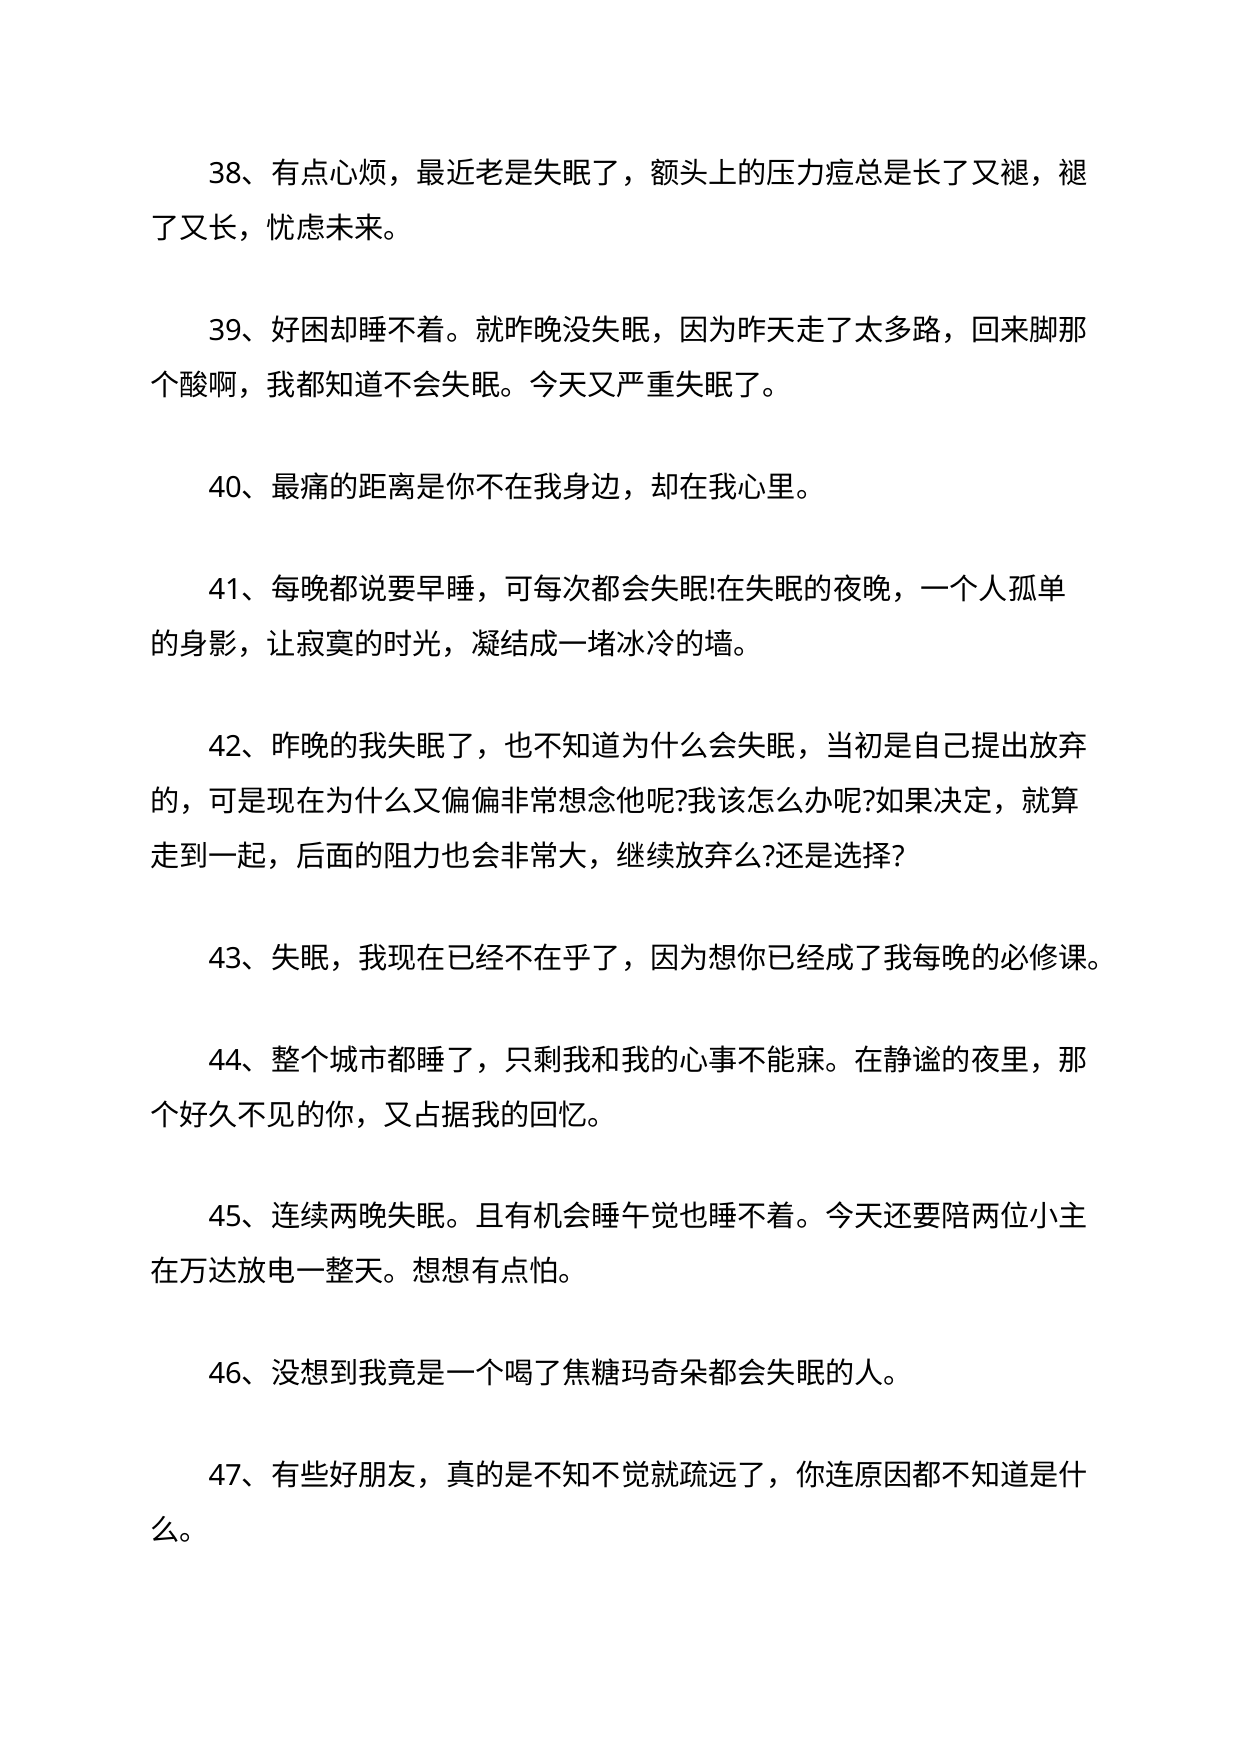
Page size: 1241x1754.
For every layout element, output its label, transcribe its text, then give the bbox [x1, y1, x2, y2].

text 43、失眠，我现在已经不在乎了，因为想你已经成了我每晚的必修课。 [150, 934, 1090, 977]
text 45、连续两晚失眠。且有机会睡午觉也睡不着。今天还要陪两位小主在万达放电一整天。想想有点怕。 [150, 1193, 1090, 1290]
text 41、每晚都说要早睡，可每次都会失眠!在失眠的夜晚，一个人孤单的身影，让寂寞的时光，凝结成一堵冰冷的墙。 [150, 566, 1090, 663]
text 46、没想到我竟是一个喝了焦糖玛奇朵都会失眠的人。 [150, 1350, 1090, 1392]
text 42、昨晚的我失眠了，也不知道为什么会失眠，当初是自己提出放弃的，可是现在为什么又偏偏非常想念他呢?我该怎么办呢?如果决定，就算走到一起，后面的阻力也会非常大，继续放弃么?还是选择? [150, 722, 1090, 875]
text 47、有些好朋友，真的是不知不觉就疏远了，你连原因都不知道是什么。 [150, 1452, 1090, 1549]
text 39、好困却睡不着。就昨晚没失眠，因为昨天走了太多路，回来脚那个酸啊，我都知道不会失眠。今天又严重失眠了。 [150, 307, 1090, 404]
text 38、有点心烦，最近老是失眠了，额头上的压力痘总是长了又褪，褪了又长，忧虑未来。 [150, 150, 1090, 247]
text 40、最痛的距离是你不在我身边，却在我心里。 [150, 463, 1090, 506]
text 44、整个城市都睡了，只剩我和我的心事不能寐。在静谧的夜里，那个好久不见的你，又占据我的回忆。 [150, 1036, 1090, 1133]
